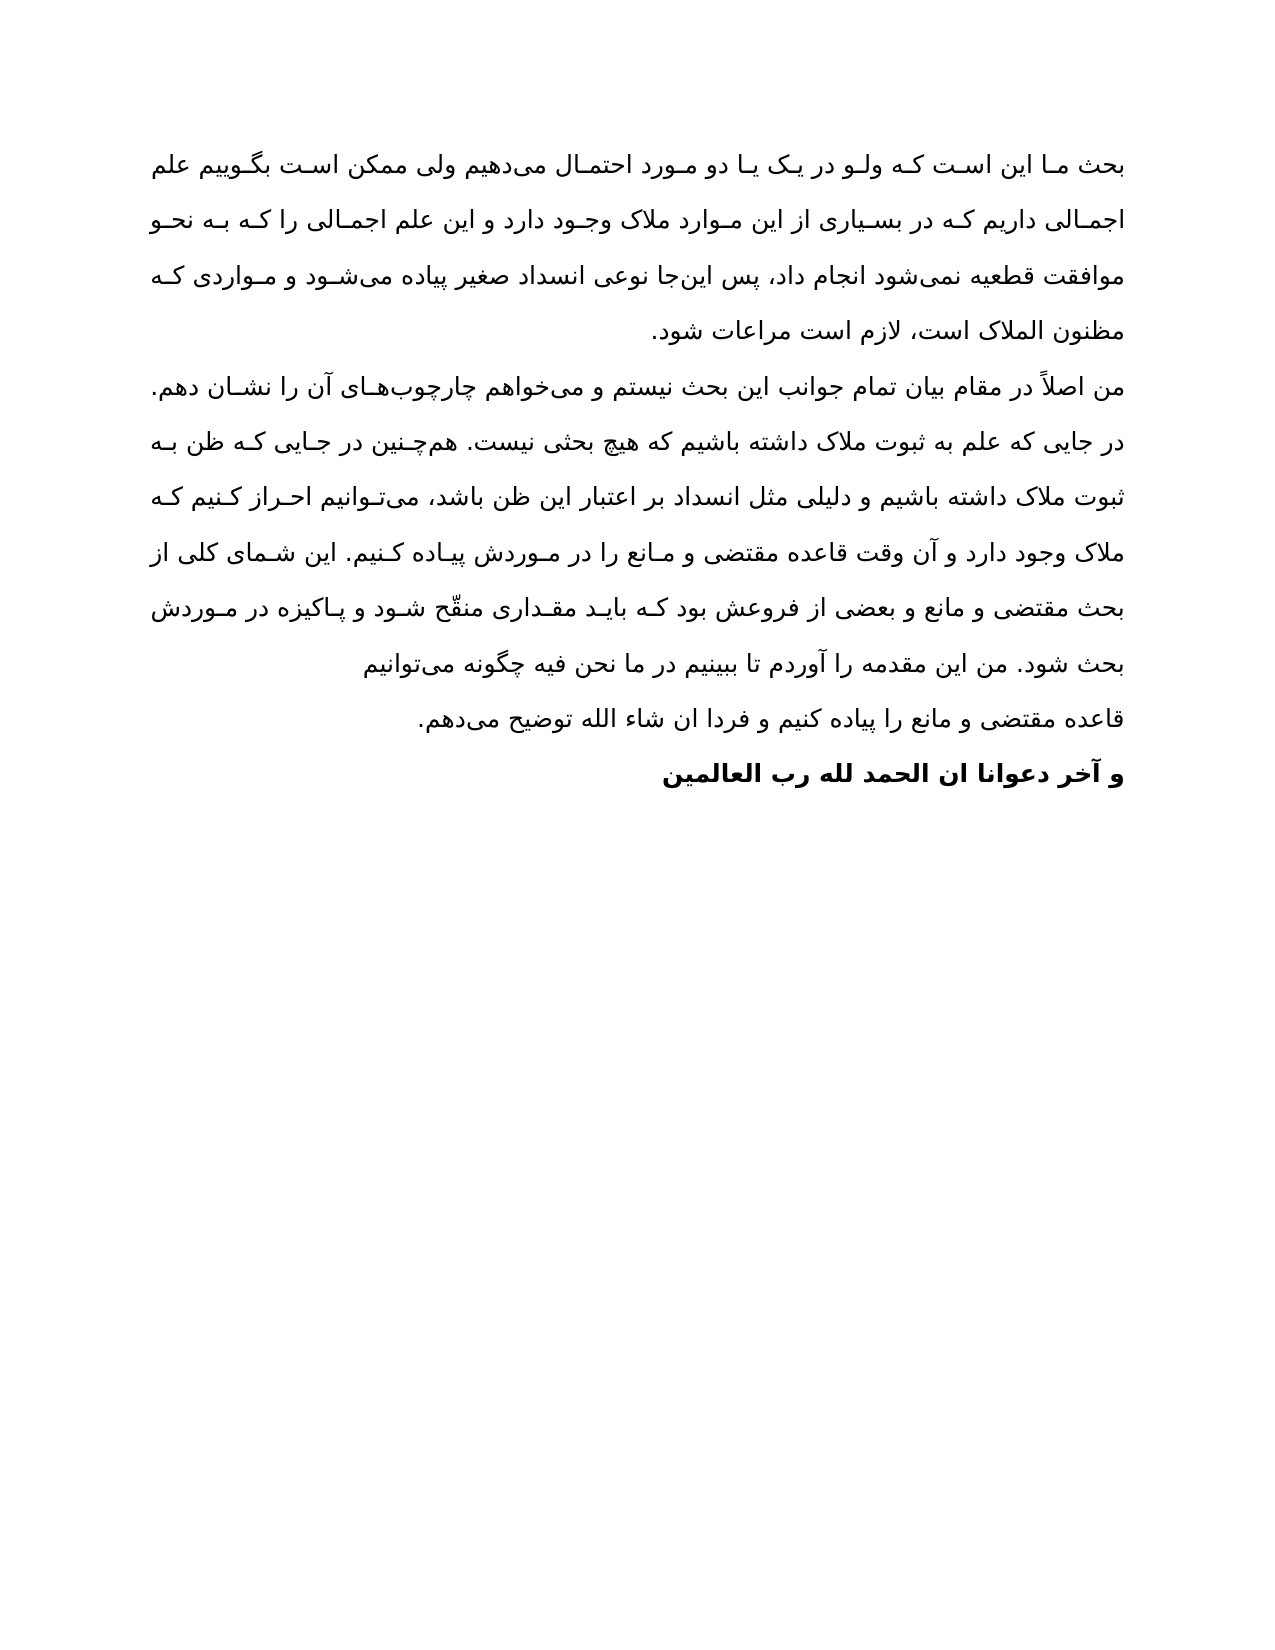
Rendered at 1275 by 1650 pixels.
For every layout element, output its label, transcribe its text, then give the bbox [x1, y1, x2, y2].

text و آخر دعوانا ان الحمد لله رب العالمین [150, 759, 1092, 789]
text قاعده مقتضی و مانع را پیاده کنیم و فردا ان شاء الله توضیح می‌دهم. [150, 704, 1125, 733]
text من اصلاً در مقام بیان تمام جوانب این بحث نیستم و می‌خواهم چارچوب‌های آن را نشان دهم. در جایی که علم به ثبوت ملاک داشته باشیم که هیچ بحثی نیست. هم‌چنین در جایی که ظن به ثبوت ملاک داشته باشیم و دلیلی مثل انسداد بر اعتبار این ظن باشد، می‌توانیم احراز کنیم که ملاک وجود دارد و آن وقت قاعده مقتضی و مانع را در موردش پیاده کنیم. این شمای کلی از بحث مقتضی و مانع و بعضی از فروعش بود که باید مقداری منقّح شود و پاکیزه در موردش بحث شود. من این مقدمه را آوردم تا ببینیم در ما نحن فیه چگونه می‌توانیم [150, 372, 1125, 678]
text بحثی این‌جا هست که ملاک در بعضی از موارد به نحو قطع احراز می‌شود و بعضی موارد به نحو قطع احراز نمی‌شود و ظن به ثبوت ملاک هست. آیا ظنّ به ثبوت ملاک هم اعتبار دارد یا خیر؟ این خودش خیلی مهم است. ممکن است شخصی این جور تقریب کند که در چون در بسیاری از موارد ملاکات به نحو قطعی قابل احراز نیست و به نحو ظنی قابل احراز است و بسیاری از احکام شرعیه تابع این ملاکات است، مثلاً در بحث تزاحم و اهم و مهم بالأخره باید انسان اهم را انجام دهد و مهم را ترک کند و در غالب موارد کشف قطعی ملاک امکان پذیر نیست، کاشف از این است که شارع مقدس ظن را حجت قرار داده است. ممکن است نوعی انسداد صغیر را این‌جا پیاده کنیم و بگوییم شارع مقدس این‌جا ظن را معتبر کرده است. دو شیء هستند که اگر مزاحمت با آن نبود این واجب بود. نمی‌دانم در ظرف مزاحمت با اهم، اصلاً این مهم ملاک دارد یا خیر. علم اجمالی به ثبوت فی الجمله ملاک داریم اما احراز نمی‌شود که کجا ملاک هست و کجا ملاک نیست. اگر بخواهیم همه مواردی که ملاک وجود دارد را واجب کنیم، ممکن است خیلی وقت‌ها به حرج و... منجر شود. فرض این است که در ظرفی که قدرت بر اتیان اهم و مهم با هم نداریم، احتمال می‌دهیم که مهم در این ظرف تزاحم اصلاً ملاک هم نداشته باشد. بحث ما این است که ولو در یک یا دو مورد احتمال می‌دهیم ولی ممکن است بگوییم علم اجمالی داریم که در بسیاری از این موارد ملاک وجود دارد و این علم اجمالی را که به نحو موافقت قطعیه نمی‌شود انجام داد، پس این‌جا نوعی انسداد صغیر پیاده می‌شود و مواردی که مظنون الملاک است، لازم است مراعات شود. [150, 150, 1125, 345]
